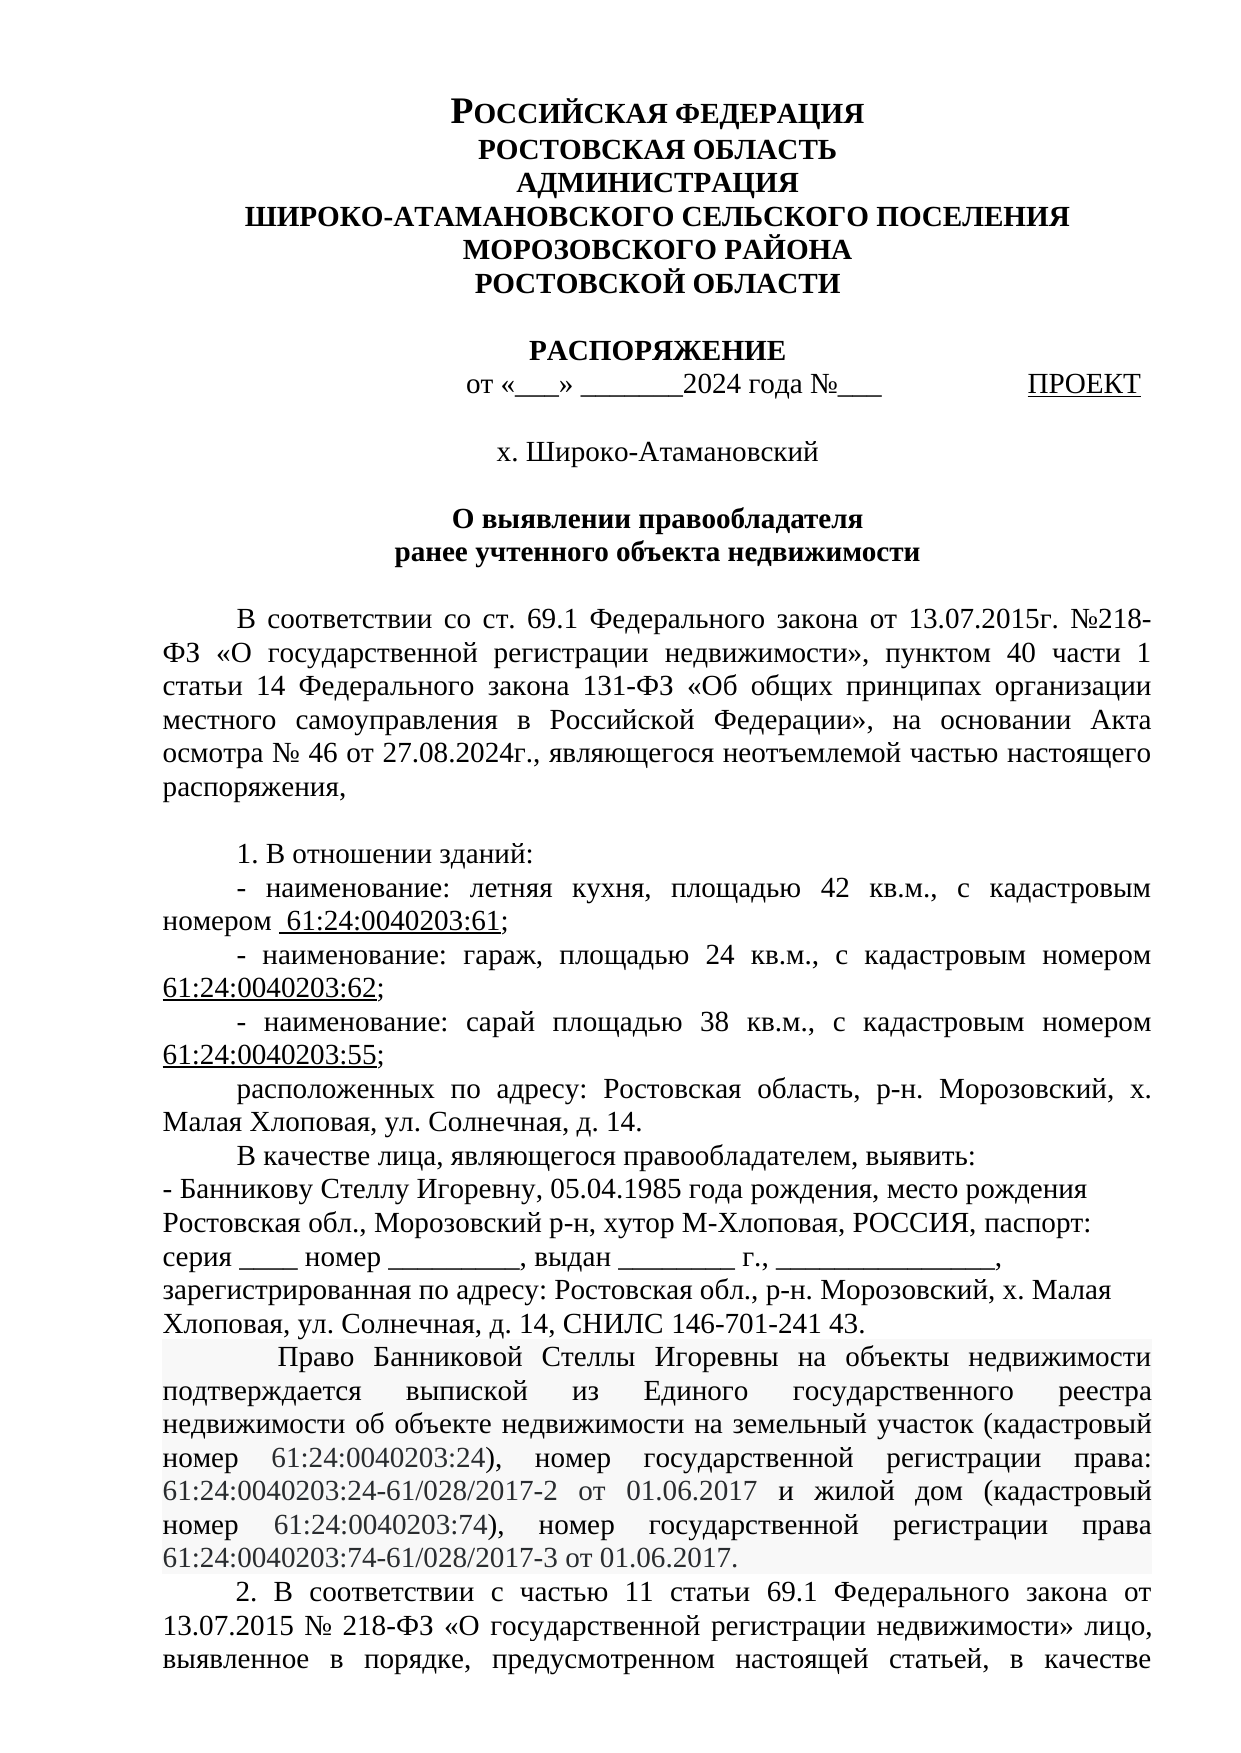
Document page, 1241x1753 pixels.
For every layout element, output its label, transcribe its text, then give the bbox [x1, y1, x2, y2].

text МОРОЗОВСКОГО РАЙОНА [162, 232, 1152, 266]
text расположенных по адресу: Ростовская область, р-н. Морозовский, х. Малая Хлоповая, ул. Солнечная, д. 14. [162, 1071, 1152, 1138]
text - Банникову Стеллу Игоревну, 05.04.1985 года рождения, место рождения Ростовская обл., Морозовский р-н, хутор М-Хлоповая, РОССИЯ, паспорт: серия ____ номер _________, выдан ________ г., _______________, зарегистрированная по адресу: Ростовская обл., р-н. Морозовский, х. Малая Хлоповая, ул. Солнечная, д. 14, СНИЛС 146-701-241 43. [162, 1172, 1152, 1339]
text - наименование: гараж, площадью 24 кв.м., с кадастровым номером 61:24:0040203:62; [162, 937, 1152, 1004]
text РОСТОВСКАЯ ОБЛАСТЬ [162, 132, 1152, 165]
text х. Широко-Атамановский [162, 434, 1152, 467]
text В качестве лица, являющегося правообладателем, выявить: [162, 1138, 1152, 1172]
text РОСТОВСКОЙ ОБЛАСТИ [162, 266, 1152, 299]
text АДМИНИСТРАЦИЯ ШИРОКО-АТАМАНОВСКОГО СЕЛЬСКОГО ПОСЕЛЕНИЯ [162, 165, 1152, 232]
text РОССИЙСКАЯ ФЕДЕРАЦИЯ [162, 89, 1152, 132]
text 1. В отношении зданий: [162, 836, 1152, 870]
text - наименование: летняя кухня, площадью 42 кв.м., с кадастровым номером 61:24:0040203:61; [162, 870, 1152, 937]
text РАСПОРЯЖЕНИЕ [162, 333, 1152, 367]
text ранее учтенного объекта недвижимости [162, 534, 1152, 568]
text Право Банниковой Стеллы Игоревны на объекты недвижимости подтверждается выпиской из Единого государственного реестра недвижимости об объекте недвижимости на земельный участок (кадастровый номер 61:24:0040203:24), номер государственной регистрации права: 61:24:0040203:24-61/028/2017-2 от 01.06.2017 и жилой дом (кадастровый номер 61:24:0040203:74), номер государственной регистрации права 61:24:0040203:74-61/028/2017-3 от 01.06.2017. [162, 1339, 1152, 1574]
text от «___» _______2024 года №___ ПРОЕКТ [162, 367, 1152, 400]
text О выявлении правообладателя [162, 501, 1152, 534]
text - наименование: сарай площадью 38 кв.м., с кадастровым номером 61:24:0040203:55; [162, 1004, 1152, 1071]
text В соответствии со ст. 69.1 Федерального закона от 13.07.2015г. №218-ФЗ «О государственной регистрации недвижимости», пунктом 40 части 1 статьи 14 Федерального закона 131-ФЗ «Об общих принципах организации местного самоуправления в Российской Федерации», на основании Акта осмотра № 46 от 27.08.2024г., являющегося неотъемлемой частью настоящего распоряжения, [162, 601, 1152, 803]
